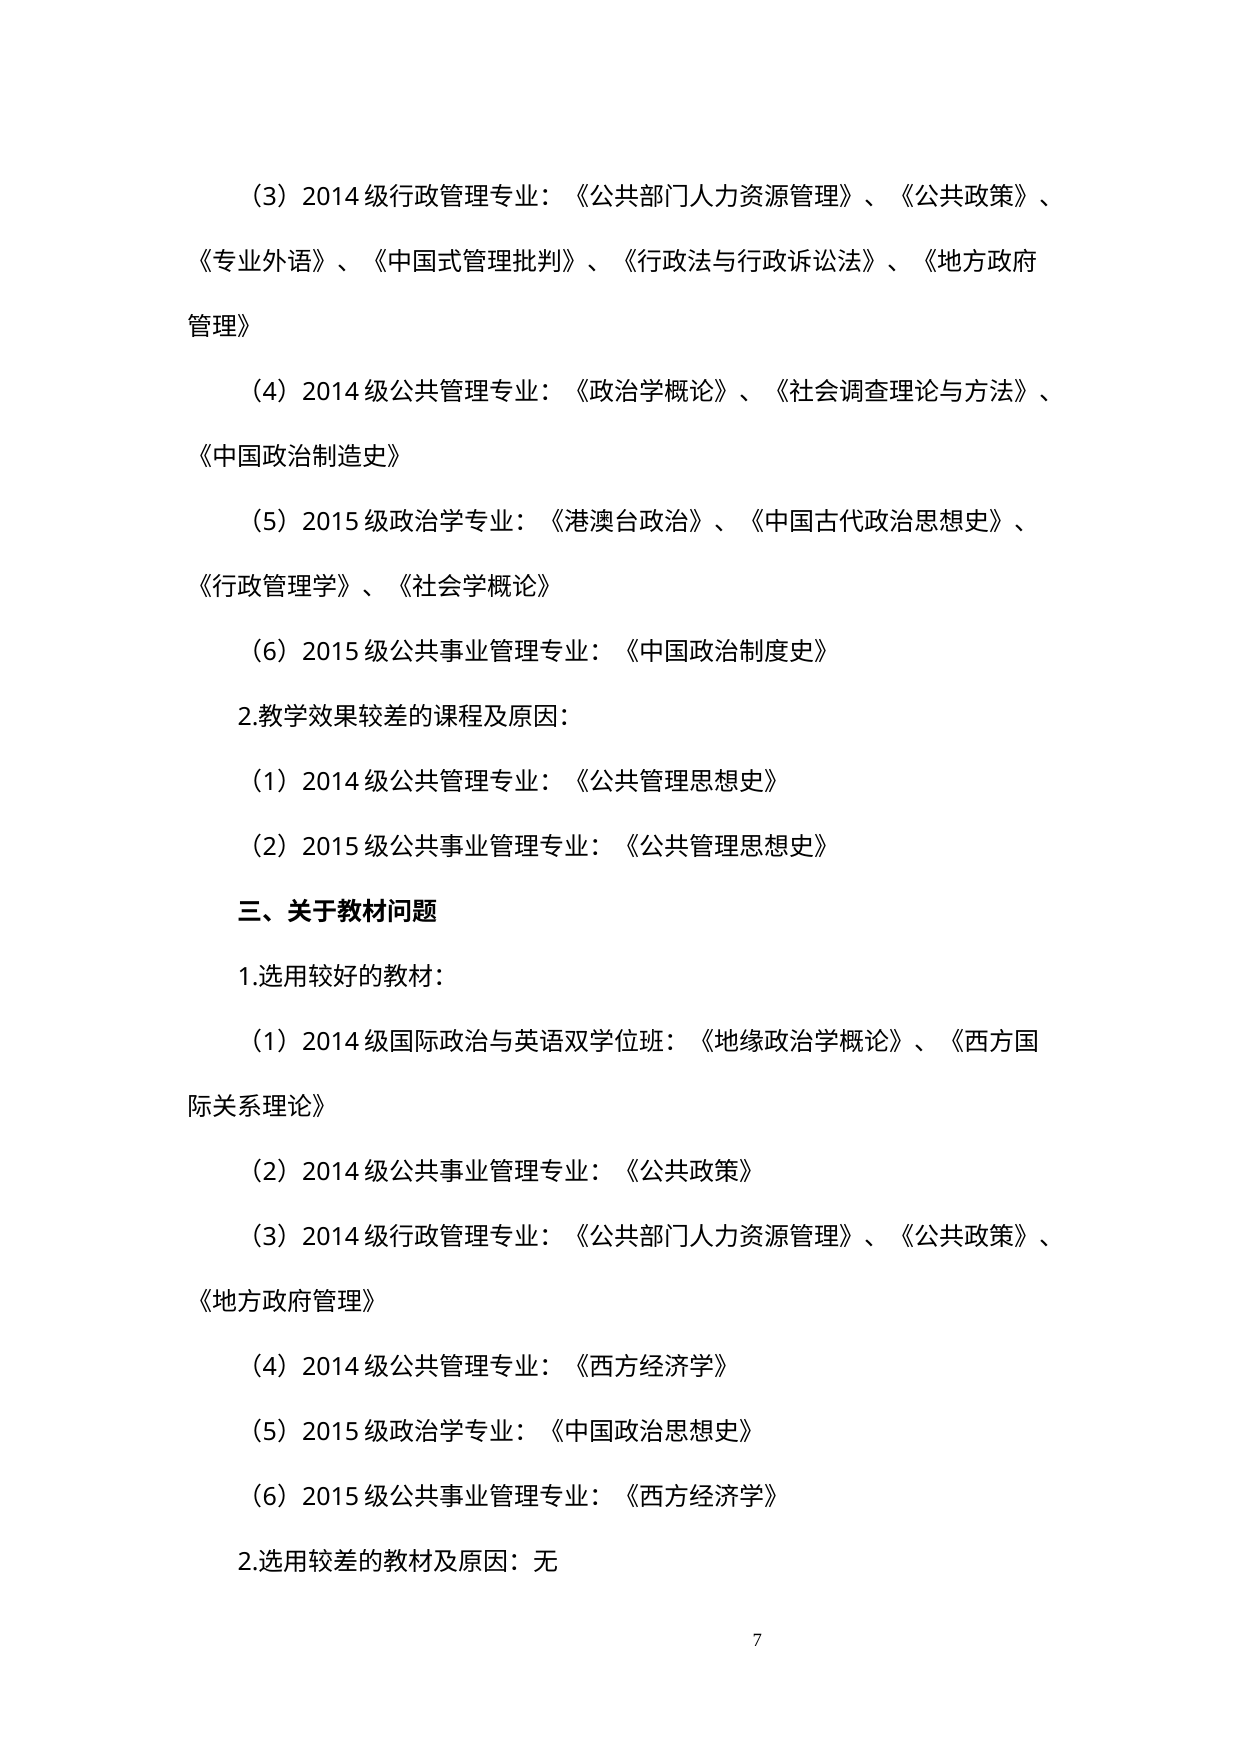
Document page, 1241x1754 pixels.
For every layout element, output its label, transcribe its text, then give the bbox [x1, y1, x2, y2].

text 1.选用较好的教材： [187, 942, 1053, 1007]
text （4）2014级公共管理专业：《政治学概论》、《社会调查理论与方法》、《中国政治制造史》 [187, 357, 1053, 487]
text （1）2014级公共管理专业：《公共管理思想史》 [187, 747, 1053, 812]
text （4）2014级公共管理专业：《西方经济学》 [187, 1332, 1053, 1397]
text （6）2015级公共事业管理专业：《西方经济学》 [187, 1462, 1053, 1527]
text （5）2015级政治学专业：《中国政治思想史》 [187, 1397, 1053, 1462]
text 三、关于教材问题 [187, 877, 1053, 942]
text （1）2014级国际政治与英语双学位班：《地缘政治学概论》、《西方国际关系理论》 [187, 1007, 1053, 1137]
text 2.选用较差的教材及原因：无 [187, 1527, 1053, 1592]
text （2）2014级公共事业管理专业：《公共政策》 [187, 1137, 1053, 1202]
text （3）2014级行政管理专业：《公共部门人力资源管理》、《公共政策》、《专业外语》、《中国式管理批判》、《行政法与行政诉讼法》、《地方政府管理》 [187, 162, 1053, 357]
text （3）2014级行政管理专业：《公共部门人力资源管理》、《公共政策》、《地方政府管理》 [187, 1202, 1053, 1332]
text （5）2015级政治学专业：《港澳台政治》、《中国古代政治思想史》、《行政管理学》、《社会学概论》 [187, 487, 1053, 617]
text （6）2015级公共事业管理专业：《中国政治制度史》 [187, 617, 1053, 682]
text （2）2015级公共事业管理专业：《公共管理思想史》 [187, 812, 1053, 877]
text 2.教学效果较差的课程及原因： [187, 682, 1053, 747]
